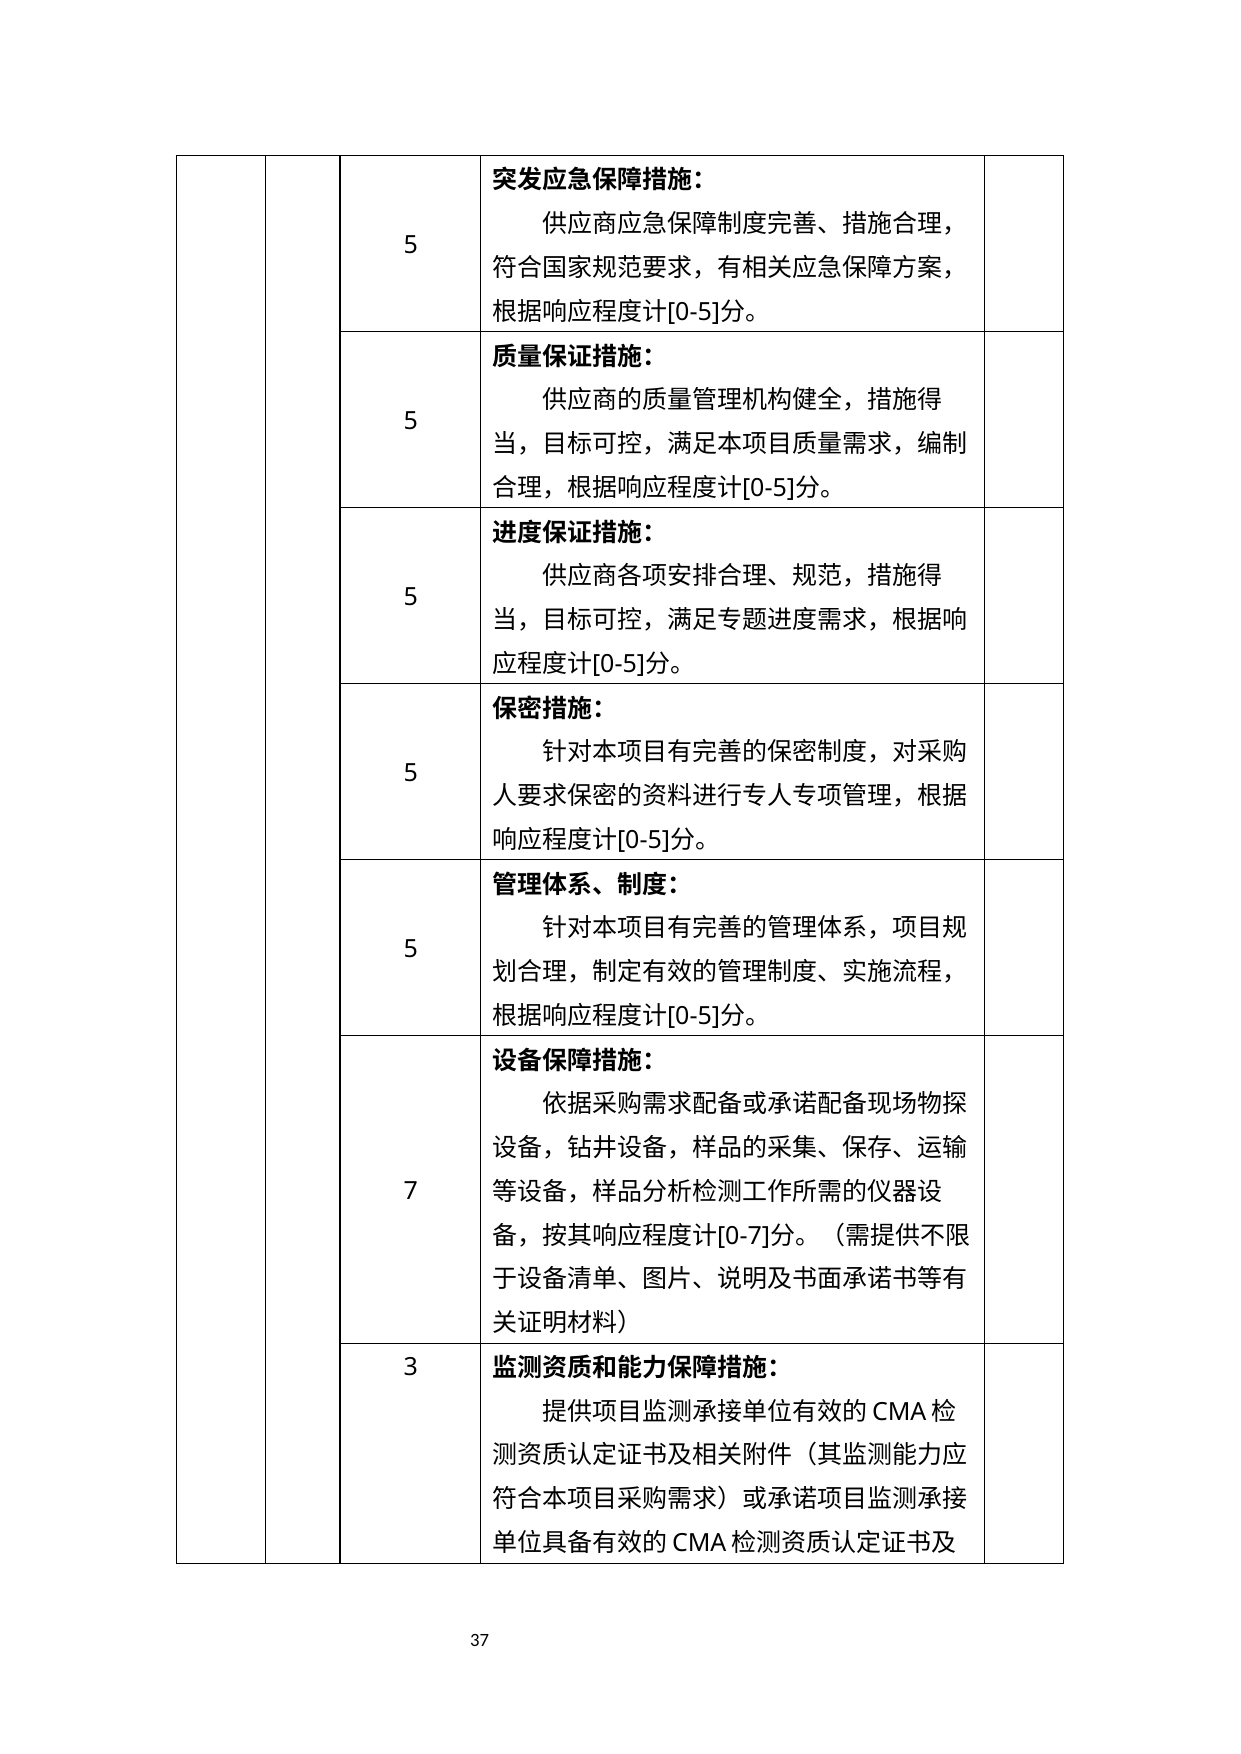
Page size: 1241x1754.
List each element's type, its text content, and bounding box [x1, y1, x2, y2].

table_cell [985, 156, 1063, 331]
table_cell 保密措施： 针对本项目有完善的保密制度，对采购人要求保密的资料进行专人专项管理，根据响应程度计[0-5]分。 [481, 684, 984, 859]
table_cell 5 [341, 684, 480, 859]
table_cell [985, 1036, 1063, 1343]
table_cell 3 [341, 1344, 480, 1562]
table_cell [985, 1344, 1063, 1562]
table_cell 5 [341, 332, 480, 507]
table_cell 7 [341, 1036, 480, 1343]
table_cell 5 [341, 508, 480, 683]
table_cell 质量保证措施： 供应商的质量管理机构健全，措施得当，目标可控，满足本项目质量需求，编制合理，根据响应程度计[0-5]分。 [481, 332, 984, 507]
table_cell 5 [341, 156, 480, 331]
table_cell 5 [341, 860, 480, 1035]
table_cell 突发应急保障措施： 供应商应急保障制度完善、措施合理，符合国家规范要求，有相关应急保障方案，根据响应程度计[0-5]分。 [481, 156, 984, 331]
table_cell 管理体系、制度： 针对本项目有完善的管理体系，项目规划合理，制定有效的管理制度、实施流程，根据响应程度计[0-5]分。 [481, 860, 984, 1035]
table_cell [985, 508, 1063, 683]
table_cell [481, 1344, 984, 1562]
table_cell [985, 332, 1063, 507]
table_cell [985, 684, 1063, 859]
table_cell [985, 860, 1063, 1035]
table_cell 进度保证措施： 供应商各项安排合理、规范，措施得当，目标可控，满足专题进度需求，根据响应程度计[0-5]分。 [481, 508, 984, 683]
table_cell 设备保障措施： 依据采购需求配备或承诺配备现场物探设备，钻井设备，样品的采集、保存、运输等设备，样品分析检测工作所需的仪器设备，按其响应程度计[0-7]分。（需提供不限于设备清单、图片、说明及书面承诺书等有关证明材料） [481, 1036, 984, 1343]
